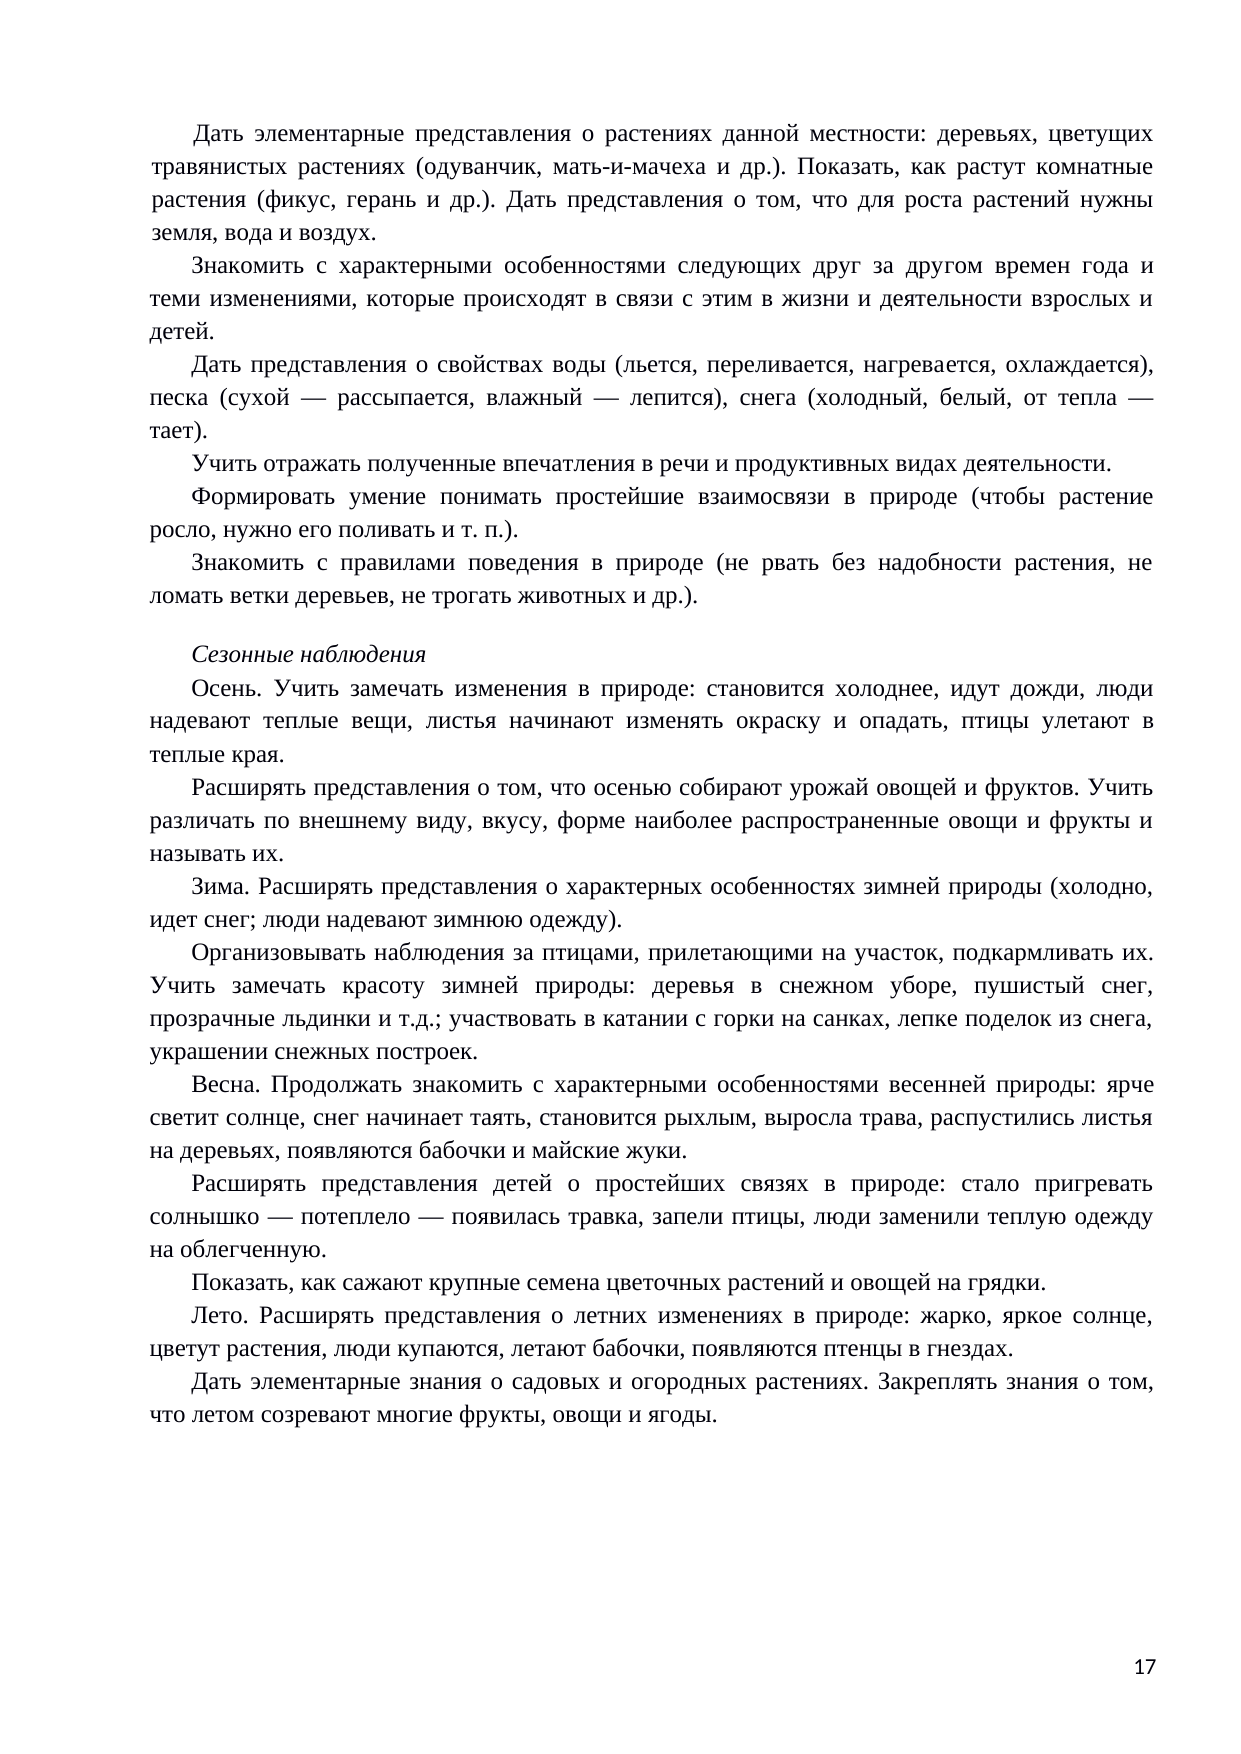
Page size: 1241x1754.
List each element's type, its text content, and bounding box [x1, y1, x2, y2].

text Сезонные наблюдения [149, 639, 1156, 668]
text Осень. Учить замечать изменения в природе: становится холоднее, идут дожди, люди надевают теплые вещи, листья начинают изменять окраску и опадать, птицы улетают в теплые края. [149, 673, 1154, 767]
text Расширять представления о том, что осенью собирают урожай овощей и фруктов. Учить различать по внешнему виду, вкусу, форме наиболее распространенные овощи и фрукты и называть их. [149, 772, 1154, 866]
text Дать элементарные представления о растениях данной местности: деревьях, цветущих травянистых растениях (одуванчик, мать-и-мачеха и др.). Показать, как растут комнатные растения (фикус, герань и др.). Дать представления о том, что для роста растений нужны земля, вода и воздух. [151, 118, 1154, 246]
text Дать элементарные знания о садовых и огородных растениях. Закреплять знания о том, что летом созревают многие фрукты, овощи и ягоды. [149, 1366, 1154, 1428]
text Лето. Расширять представления о летних изменениях в природе: жарко, яркое солнце, цветут растения, люди купаются, летают бабочки, появляются птенцы в гнездах. [149, 1300, 1154, 1362]
text Учить отражать полученные впечатления в речи и продуктивных видах деятельности. [149, 448, 1154, 477]
text Организовывать наблюдения за птицами, прилетающими на участок, подкармливать их. Учить замечать красоту зимней природы: деревья в снежном уборе, пушистый снег, прозрачные льдинки и т.д.; участвовать в катании с горки на санках, лепке поделок из снега, украшении снежных построек. [149, 937, 1154, 1064]
text Знакомить с характерными особенностями следующих друг за другом времен года и теми изменениями, которые происходят в связи с этим в жизни и деятельности взрослых и детей. [149, 250, 1154, 345]
text Расширять представления детей о простейших связях в природе: стало пригревать солнышко — потеплело — появилась травка, запели птицы, люди заменили теплую одежду на облегченную. [149, 1168, 1154, 1263]
text Знакомить с правилами поведения в природе (не рвать без надобности растения, не ломать ветки деревьев, не трогать животных и др.). [149, 547, 1154, 609]
text Формировать умение понимать простейшие взаимосвязи в природе (чтобы растение росло, нужно его поливать и т. п.). [149, 481, 1154, 543]
text Дать представления о свойствах воды (льется, переливается, нагревается, охлаждается), песка (сухой — рассыпается, влажный — лепится), снега (холодный, белый, от тепла — тает). [149, 349, 1154, 444]
text Весна. Продолжать знакомить с характерными особенностями весенней природы: ярче светит солнце, снег начинает таять, становится рыхлым, выросла трава, распустились листья на деревьях, появляются бабочки и майские жуки. [149, 1069, 1154, 1164]
text Показать, как сажают крупные семена цветочных растений и овощей на грядки. [149, 1267, 1154, 1296]
text Зима. Расширять представления о характерных особенностях зимней природы (холодно, идет снег; люди надевают зимнюю одежду). [149, 871, 1154, 932]
